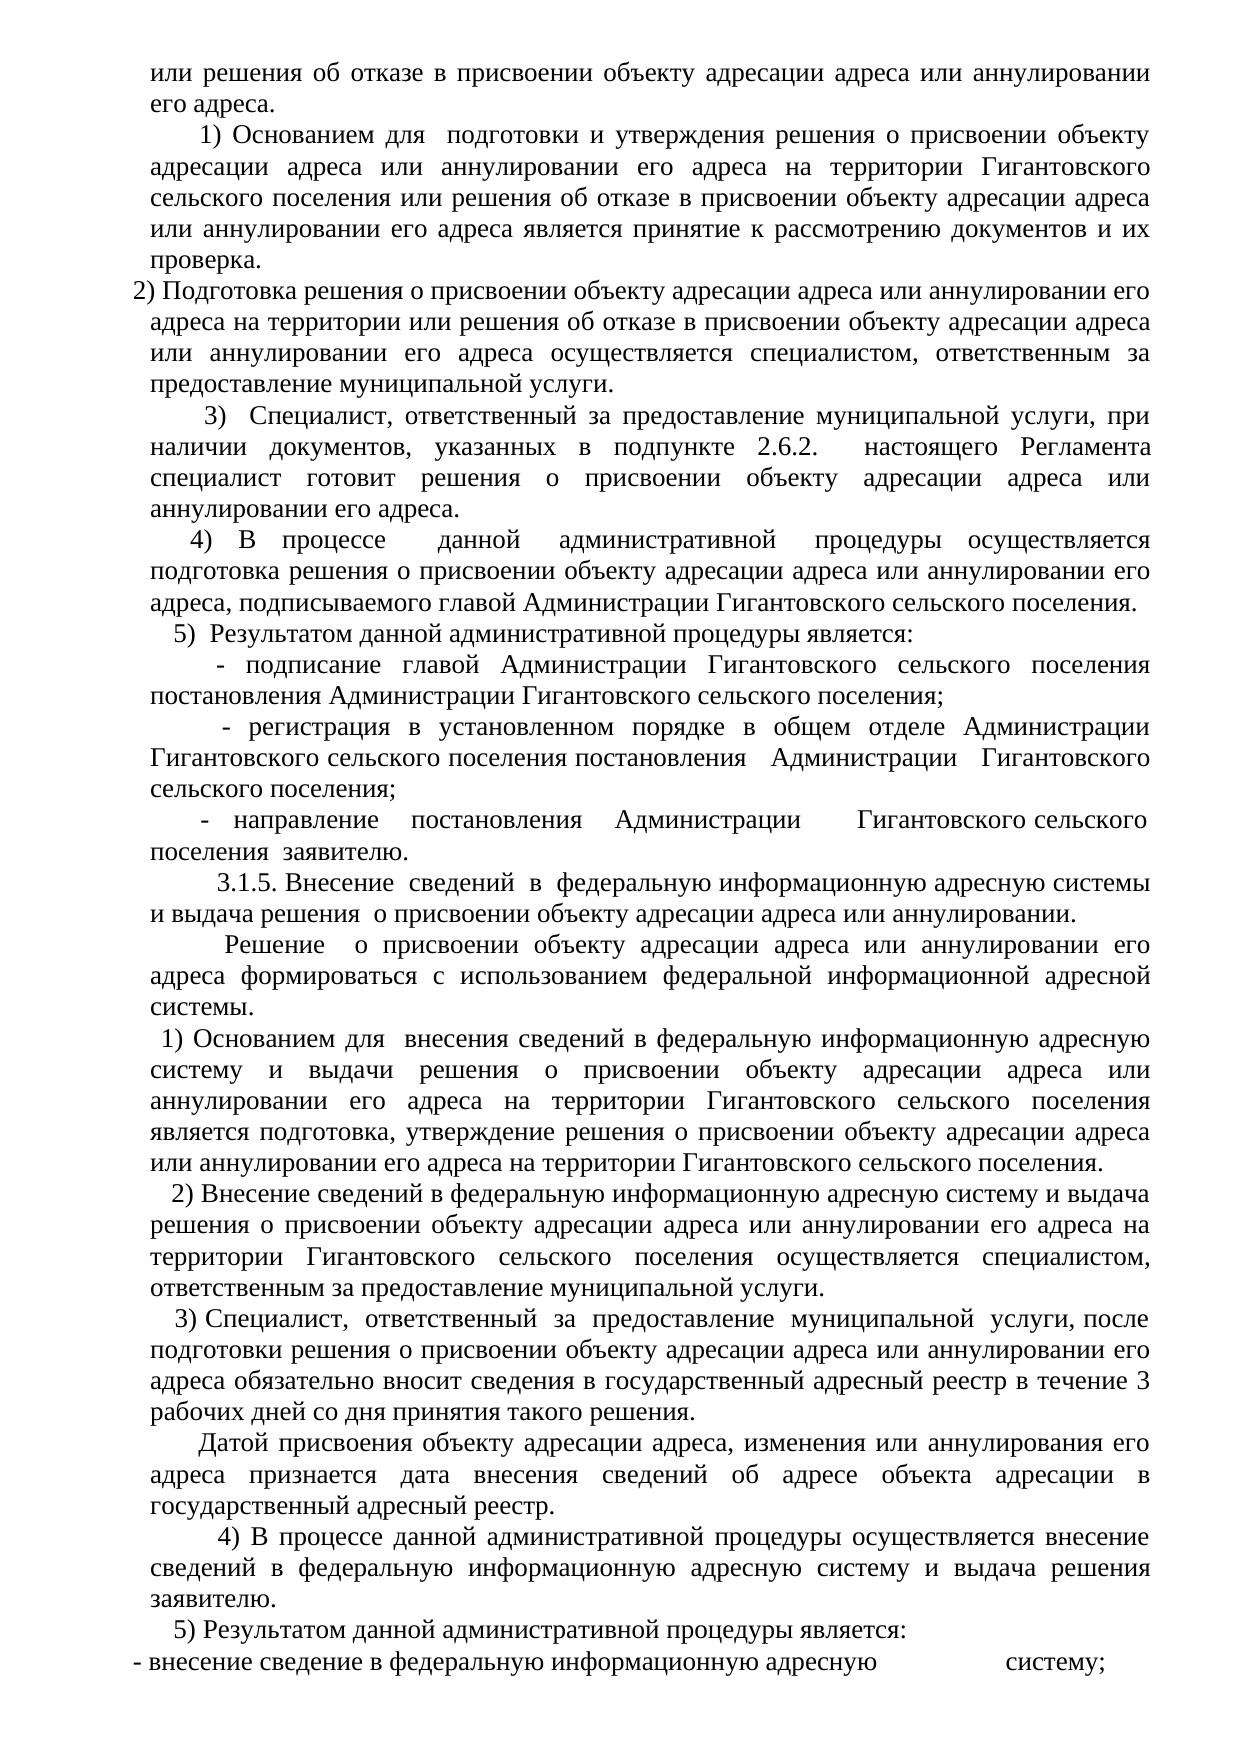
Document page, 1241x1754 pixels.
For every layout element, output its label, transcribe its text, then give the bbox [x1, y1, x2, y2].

text 4) В процессе данной административной процедуры осуществляется подготовка решения о присвоении объекту адресации адреса или аннулировании его адреса, подписываемого главой Администрации Гигантовского сельского поселения. [112, 523, 1152, 617]
text 5) Результатом данной административной процедуры является: [112, 617, 1152, 648]
text - направление постановления Администрации Гигантовского сельского поселения заявителю. [112, 804, 1152, 866]
text Датой присвоения объекту адресации адреса, изменения или аннулирования его адреса признается дата внесения сведений об адресе объекта адресации в государственный адресный реестр. [150, 1427, 1152, 1520]
text 5) Результатом данной административной процедуры является: [112, 1613, 1152, 1644]
text 4) В процессе данной административной процедуры осуществляется внесение сведений в федеральную информационную адресную систему и выдача решения заявителю. [112, 1520, 1152, 1613]
text 1) Основанием для подготовки и утверждения решения о присвоении объекту адресации адреса или аннулировании его адреса на территории Гигантовского сельского поселения или решения об отказе в присвоении объекту адресации адреса или аннулировании его адреса является принятие к рассмотрению документов и их проверка. [112, 118, 1152, 274]
text 2) Подготовка решения о присвоении объекту адресации адреса или аннулировании его адреса на территории или решения об отказе в присвоении объекту адресации адреса или аннулировании его адреса осуществляется специалистом, ответственным за предоставление муниципальной услуги. [112, 274, 1152, 399]
text 3.1.5. Внесение сведений в федеральную информационную адресную системы и выдача решения о присвоении объекту адресации адреса или аннулировании. [150, 866, 1152, 928]
text - внесение сведение в федеральную информационную адресную систему; [112, 1644, 1152, 1676]
text 3) Специалист, ответственный за предоставление муниципальной услуги, при наличии документов, указанных в подпункте 2.6.2. настоящего Регламента специалист готовит решения о присвоении объекту адресации адреса или аннулировании его адреса. [112, 399, 1152, 523]
text Решение о присвоении объекту адресации адреса или аннулировании его адреса формироваться с использованием федеральной информационной адресной системы. [150, 928, 1152, 1022]
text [112, 56, 1152, 118]
text 3) Специалист, ответственный за предоставление муниципальной услуги, после подготовки решения о присвоении объекту адресации адреса или аннулировании его адреса обязательно вносит сведения в государственный адресный реестр в течение 3 рабочих дней со дня принятия такого решения. [150, 1302, 1152, 1427]
text - регистрация в установленном порядке в общем отделе Администрации Гигантовского сельского поселения постановления Администрации Гигантовского сельского поселения; [150, 710, 1152, 804]
text 2) Внесение сведений в федеральную информационную адресную систему и выдача решения о присвоении объекту адресации адреса или аннулировании его адреса на территории Гигантовского сельского поселения осуществляется специалистом, ответственным за предоставление муниципальной услуги. [150, 1177, 1152, 1302]
text - подписание главой Администрации Гигантовского сельского поселения постановления Администрации Гигантовского сельского поселения; [112, 648, 1152, 710]
text 1) Основанием для внесения сведений в федеральную информационную адресную систему и выдачи решения о присвоении объекту адресации адреса или аннулировании его адреса на территории Гигантовского сельского поселения является подготовка, утверждение решения о присвоении объекту адресации адреса или аннулировании его адреса на территории Гигантовского сельского поселения. [112, 1022, 1152, 1177]
